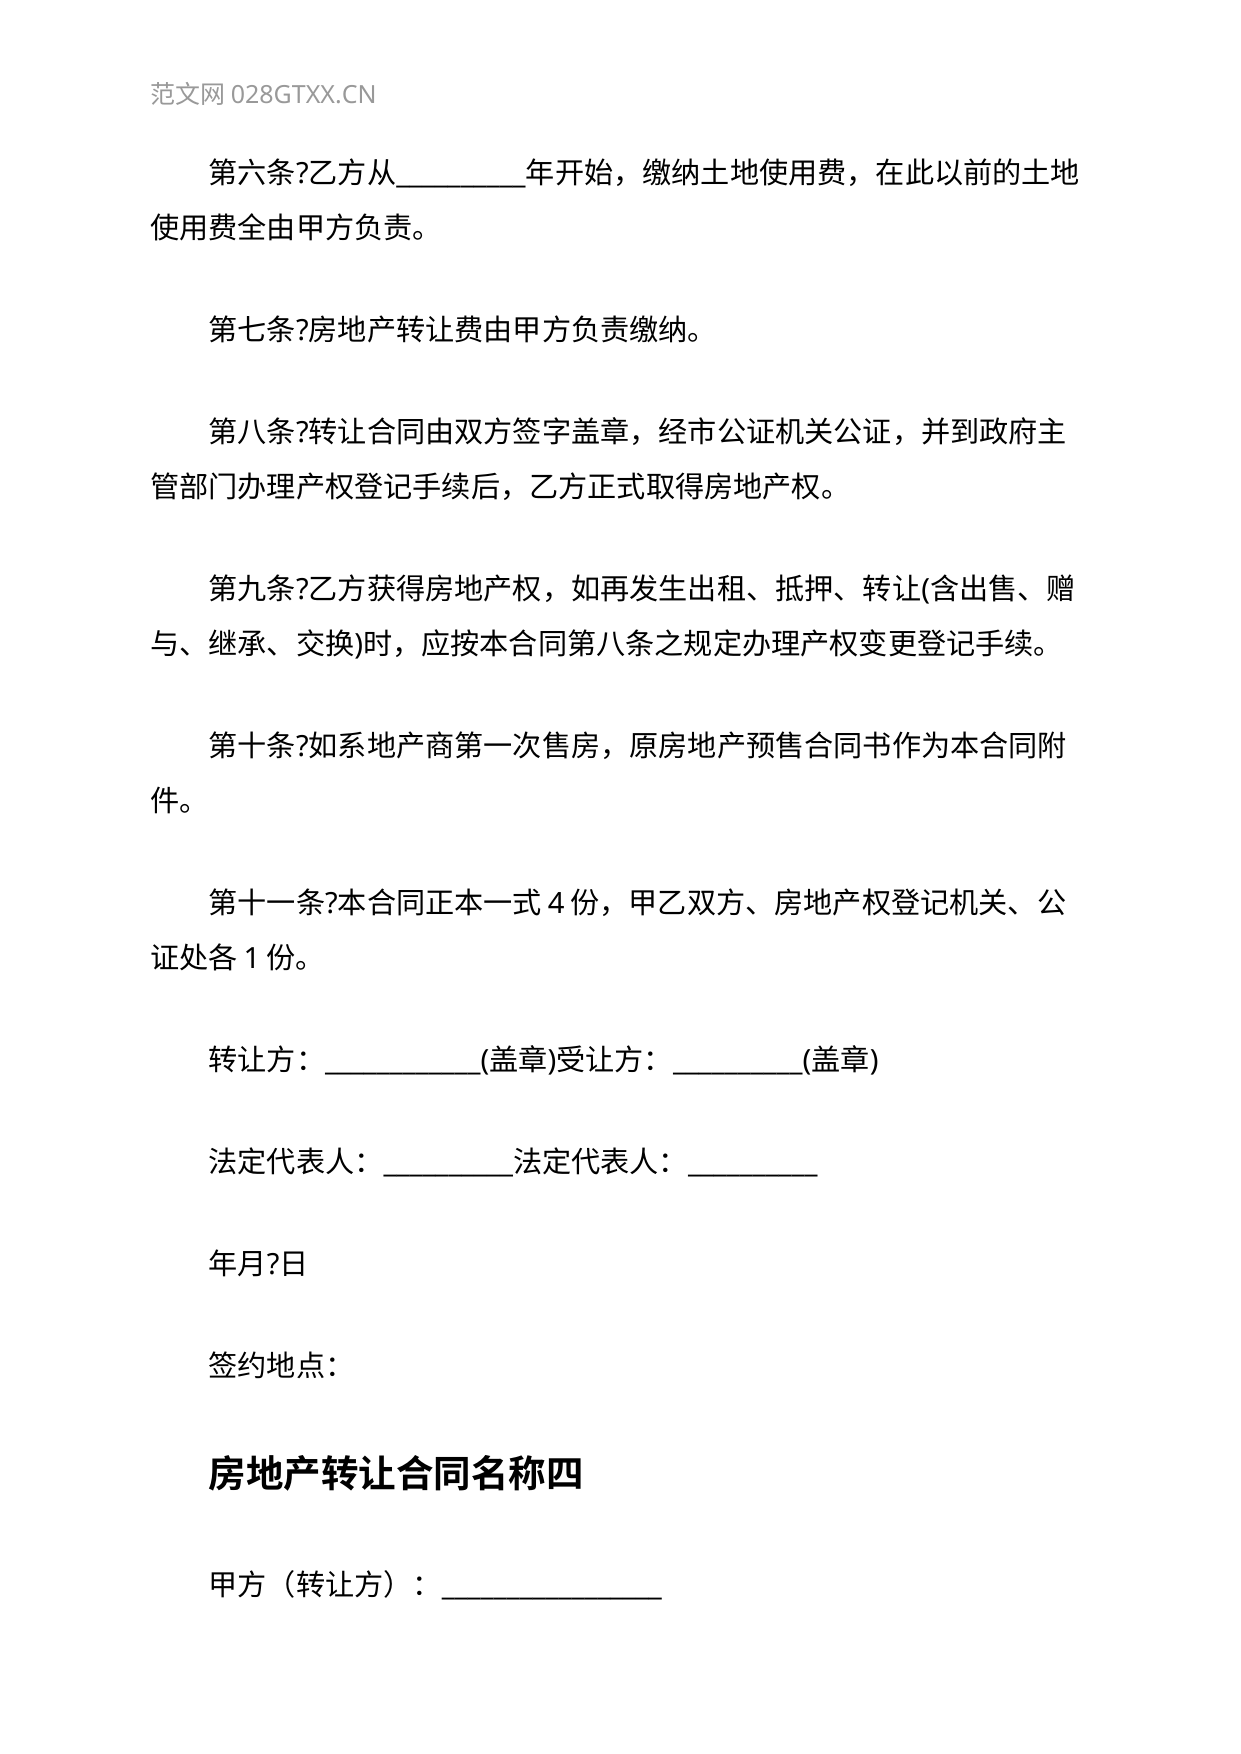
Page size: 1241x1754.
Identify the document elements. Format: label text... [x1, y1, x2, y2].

text 第十一条?本合同正本一式4份，甲乙双方、房地产权登记机关、公证处各1份。 [150, 879, 1090, 977]
text 签约地点： [150, 1342, 1090, 1384]
text 转让方：____________(盖章)受让方：__________(盖章) [150, 1036, 1090, 1079]
text 年月?日 [150, 1240, 1090, 1283]
text 第十条?如系地产商第一次售房，原房地产预售合同书作为本合同附件。 [150, 722, 1090, 820]
text 甲方（转让方）：_________________ [150, 1561, 1090, 1604]
text 法定代表人：__________法定代表人：__________ [150, 1138, 1090, 1181]
text 第七条?房地产转让费由甲方负责缴纳。 [150, 307, 1090, 349]
text 第九条?乙方获得房地产权，如再发生出租、抵押、转让(含出售、赠与、继承、交换)时，应按本合同第八条之规定办理产权变更登记手续。 [150, 566, 1090, 663]
text 房地产转让合同名称四 [150, 1444, 1090, 1498]
text 第八条?转让合同由双方签字盖章，经市公证机关公证，并到政府主管部门办理产权登记手续后，乙方正式取得房地产权。 [150, 409, 1090, 506]
text 第六条?乙方从__________年开始，缴纳土地使用费，在此以前的土地使用费全由甲方负责。 [150, 150, 1090, 247]
